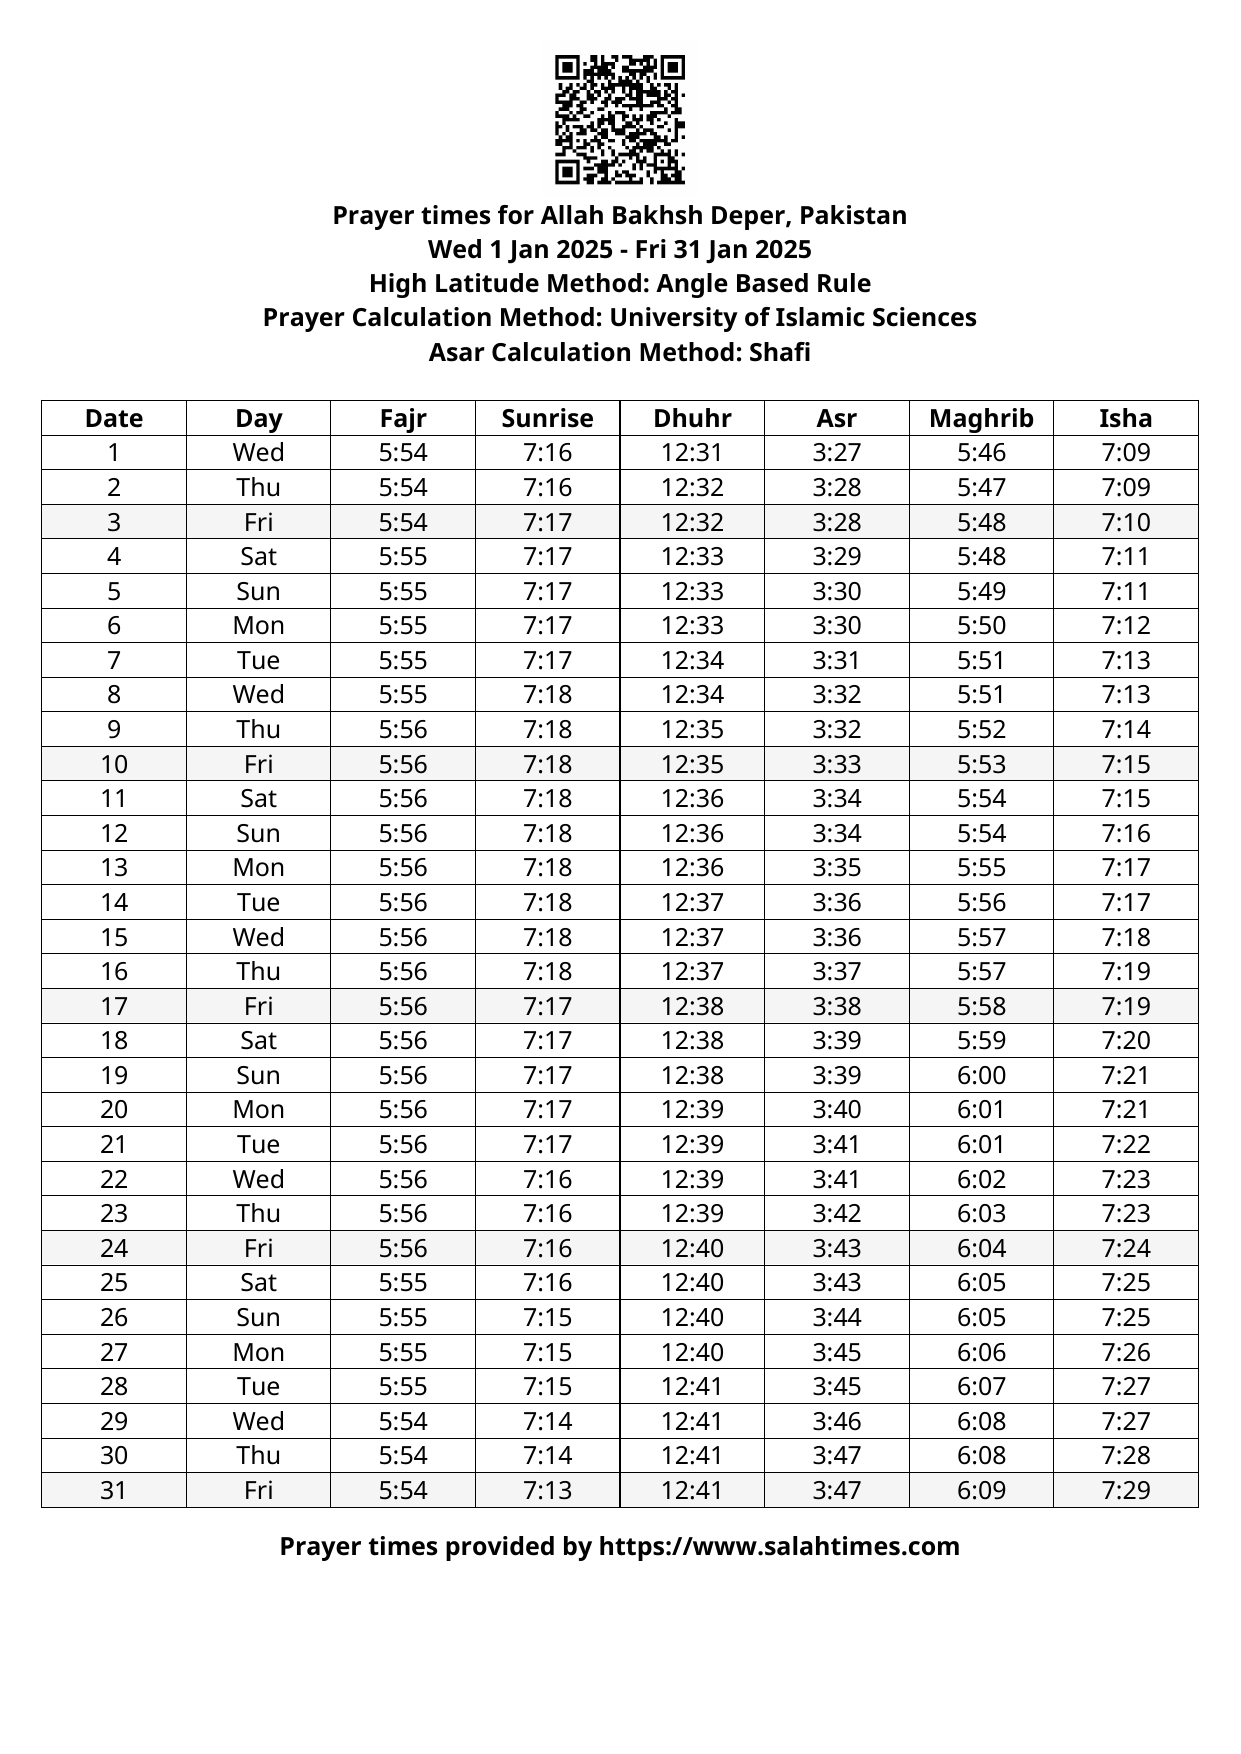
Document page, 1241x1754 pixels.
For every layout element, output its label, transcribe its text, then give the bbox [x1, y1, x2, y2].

table_cell 7:16 [476, 470, 619, 504]
table_cell 7:27 [1054, 1404, 1198, 1437]
table_cell 5:56 [331, 920, 475, 953]
table_cell 2 [42, 470, 186, 504]
table_cell 3:28 [765, 505, 909, 538]
table_cell 12:40 [621, 1266, 764, 1299]
table_cell Tue [187, 885, 330, 919]
table_cell 7:18 [476, 747, 619, 780]
table_cell 3:28 [765, 470, 909, 504]
table_cell 25 [42, 1266, 186, 1299]
table_cell 7:29 [1054, 1473, 1198, 1507]
table_cell 12:34 [621, 678, 764, 711]
table_cell 5:50 [910, 609, 1053, 642]
table_cell 6:07 [910, 1369, 1053, 1403]
table_cell Wed [187, 678, 330, 711]
table_cell 5:58 [910, 989, 1053, 1022]
table_cell 12:32 [621, 470, 764, 504]
table_cell 3:42 [765, 1196, 909, 1230]
table_cell 12:37 [621, 920, 764, 953]
table_cell 5:56 [331, 851, 475, 884]
table_cell 3:33 [765, 747, 909, 780]
table_cell 7:16 [476, 1162, 619, 1195]
table_cell 5:47 [910, 470, 1053, 504]
table_header Isha [1054, 401, 1198, 434]
table_cell 12:37 [621, 885, 764, 919]
table_cell 31 [42, 1473, 186, 1507]
table_cell 5:59 [910, 1024, 1053, 1057]
table_cell Thu [187, 712, 330, 746]
table_cell 5:55 [331, 1369, 475, 1403]
table_cell 6 [42, 609, 186, 642]
table_cell 28 [42, 1369, 186, 1403]
table_cell 5:55 [331, 678, 475, 711]
table_cell 7:13 [1054, 643, 1198, 677]
table_cell 7:19 [1054, 989, 1198, 1022]
table_cell 3:31 [765, 643, 909, 677]
table_cell 5:55 [331, 574, 475, 607]
table_cell 7:23 [1054, 1162, 1198, 1195]
table_cell 23 [42, 1196, 186, 1230]
table_cell 14 [42, 885, 186, 919]
table_cell 5:55 [331, 1300, 475, 1334]
text Asar Calculation Method: Shafi [42, 334, 1198, 368]
table_cell 12:33 [621, 574, 764, 607]
table_cell 5:55 [331, 1335, 475, 1368]
table_cell 3:34 [765, 816, 909, 849]
table_cell 3:40 [765, 1093, 909, 1126]
table_cell 5:57 [910, 954, 1053, 988]
table_cell 7:11 [1054, 539, 1198, 573]
table_cell Thu [187, 1439, 330, 1472]
table_cell 5:56 [910, 885, 1053, 919]
table_cell 5:57 [910, 920, 1053, 953]
table_cell 7:17 [476, 539, 619, 573]
table_cell 12:41 [621, 1439, 764, 1472]
table_cell 7:14 [476, 1439, 619, 1472]
table_cell 8 [42, 678, 186, 711]
table_cell 5:54 [331, 1404, 475, 1437]
table_cell 12:38 [621, 1058, 764, 1092]
table_cell Sun [187, 1300, 330, 1334]
text Wed 1 Jan 2025 - Fri 31 Jan 2025 [42, 232, 1198, 266]
table_cell 7 [42, 643, 186, 677]
table_cell 13 [42, 851, 186, 884]
table_cell 7:23 [1054, 1196, 1198, 1230]
table_cell 12:33 [621, 609, 764, 642]
table_cell 12:34 [621, 643, 764, 677]
table_cell 27 [42, 1335, 186, 1368]
table_cell 5:56 [331, 1093, 475, 1126]
table_cell 12:33 [621, 539, 764, 573]
table_cell 12:35 [621, 747, 764, 780]
table_cell 3:43 [765, 1266, 909, 1299]
table_cell 4 [42, 539, 186, 573]
table_cell Mon [187, 1093, 330, 1126]
table_header Maghrib [910, 401, 1053, 434]
table_cell 3:47 [765, 1473, 909, 1507]
table_cell Wed [187, 1162, 330, 1195]
table_cell 7:12 [1054, 609, 1198, 642]
table_cell 12:38 [621, 989, 764, 1022]
table_cell Tue [187, 1127, 330, 1161]
table_cell 7:28 [1054, 1439, 1198, 1472]
table_cell Fri [187, 989, 330, 1022]
table_cell 7:18 [476, 920, 619, 953]
table_cell 5:54 [910, 816, 1053, 849]
table_cell 7:18 [476, 712, 619, 746]
table_cell 12:39 [621, 1196, 764, 1230]
table_cell Tue [187, 643, 330, 677]
table_cell Thu [187, 1196, 330, 1230]
table_cell 6:09 [910, 1473, 1053, 1507]
table_cell 5:56 [331, 781, 475, 815]
table_cell 30 [42, 1439, 186, 1472]
table_cell 3:34 [765, 781, 909, 815]
table_header Day [187, 401, 330, 434]
table_cell 5:56 [331, 989, 475, 1022]
table_cell 24 [42, 1231, 186, 1264]
table_cell Wed [187, 1404, 330, 1437]
table_cell 12:37 [621, 954, 764, 988]
table_cell 7:22 [1054, 1127, 1198, 1161]
table_cell 5:51 [910, 678, 1053, 711]
table_cell Wed [187, 436, 330, 469]
table_cell 7:17 [1054, 851, 1198, 884]
text Prayer times for Allah Bakhsh Deper, Pakistan [42, 198, 1198, 232]
table_cell 7:13 [476, 1473, 619, 1507]
table_cell 12:36 [621, 851, 764, 884]
table_cell 6:01 [910, 1127, 1053, 1161]
table_cell 12:36 [621, 781, 764, 815]
table_cell 5:56 [331, 1058, 475, 1092]
table_cell 7:17 [476, 609, 619, 642]
text High Latitude Method: Angle Based Rule [42, 266, 1198, 300]
table_cell 7:11 [1054, 574, 1198, 607]
table_cell 18 [42, 1024, 186, 1057]
table_cell 7:17 [476, 643, 619, 677]
table_cell 5:56 [331, 712, 475, 746]
table_cell 5:55 [331, 609, 475, 642]
table_cell 7:15 [1054, 747, 1198, 780]
table_cell 7:17 [476, 505, 619, 538]
table_cell 7:09 [1054, 470, 1198, 504]
table_cell 6:06 [910, 1335, 1053, 1368]
table_cell 3:46 [765, 1404, 909, 1437]
table_cell 3 [42, 505, 186, 538]
table_cell 6:05 [910, 1266, 1053, 1299]
table_cell 5:56 [331, 1024, 475, 1057]
table_cell 3:39 [765, 1024, 909, 1057]
table_cell 15 [42, 920, 186, 953]
table_cell 5:46 [910, 436, 1053, 469]
table_cell 12:40 [621, 1231, 764, 1264]
table_cell Sun [187, 1058, 330, 1092]
table_cell 12:41 [621, 1404, 764, 1437]
table_cell 6:03 [910, 1196, 1053, 1230]
table_cell 7:09 [1054, 436, 1198, 469]
table_cell 7:17 [476, 989, 619, 1022]
table_cell 5:49 [910, 574, 1053, 607]
picture [542, 41, 699, 198]
table_cell 12:38 [621, 1024, 764, 1057]
table_cell 7:14 [476, 1404, 619, 1437]
table_cell 5 [42, 574, 186, 607]
table_cell 5:54 [910, 781, 1053, 815]
table_cell 7:18 [476, 816, 619, 849]
table_cell 7:15 [1054, 781, 1198, 815]
table_cell 3:38 [765, 989, 909, 1022]
table_cell 7:17 [476, 1058, 619, 1092]
table_cell 5:54 [331, 1473, 475, 1507]
table_cell Mon [187, 609, 330, 642]
table_cell Fri [187, 1231, 330, 1264]
table_cell 11 [42, 781, 186, 815]
table_cell 7:16 [476, 1196, 619, 1230]
table_cell 19 [42, 1058, 186, 1092]
table_cell Sat [187, 781, 330, 815]
table_cell 22 [42, 1162, 186, 1195]
table_cell 5:48 [910, 505, 1053, 538]
table_cell Sun [187, 574, 330, 607]
table_cell 5:56 [331, 1196, 475, 1230]
table_cell 1 [42, 436, 186, 469]
table_cell 7:25 [1054, 1300, 1198, 1334]
table_cell 6:01 [910, 1093, 1053, 1126]
table_cell 6:04 [910, 1231, 1053, 1264]
table_cell 7:21 [1054, 1058, 1198, 1092]
table_header Asr [765, 401, 909, 434]
table_header Dhuhr [621, 401, 764, 434]
table_cell 7:18 [476, 954, 619, 988]
table_cell 7:18 [476, 851, 619, 884]
table_cell 7:13 [1054, 678, 1198, 711]
table_cell 12:39 [621, 1127, 764, 1161]
table_cell 17 [42, 989, 186, 1022]
table_cell 5:56 [331, 885, 475, 919]
table_cell 7:16 [1054, 816, 1198, 849]
table_cell 7:16 [476, 1231, 619, 1264]
table_cell 3:36 [765, 920, 909, 953]
table_cell 12:39 [621, 1162, 764, 1195]
table_cell 12 [42, 816, 186, 849]
table_cell 5:56 [331, 747, 475, 780]
table_cell 3:35 [765, 851, 909, 884]
table_cell 20 [42, 1093, 186, 1126]
table_cell 7:18 [1054, 920, 1198, 953]
table_header Fajr [331, 401, 475, 434]
table_cell 6:00 [910, 1058, 1053, 1092]
table_cell 26 [42, 1300, 186, 1334]
table_cell 7:15 [476, 1335, 619, 1368]
table_cell 12:31 [621, 436, 764, 469]
table_cell 7:21 [1054, 1093, 1198, 1126]
table_cell Thu [187, 954, 330, 988]
table_cell 6:05 [910, 1300, 1053, 1334]
table_cell 3:47 [765, 1439, 909, 1472]
table_cell Mon [187, 851, 330, 884]
table_cell 12:35 [621, 712, 764, 746]
table_cell 7:17 [1054, 885, 1198, 919]
table_cell 5:56 [331, 816, 475, 849]
table_cell 5:54 [331, 505, 475, 538]
table_cell 7:10 [1054, 505, 1198, 538]
table_cell 21 [42, 1127, 186, 1161]
table_cell Sat [187, 1266, 330, 1299]
table_cell 3:30 [765, 574, 909, 607]
table_cell 7:20 [1054, 1024, 1198, 1057]
table_cell 12:40 [621, 1300, 764, 1334]
table_cell 7:26 [1054, 1335, 1198, 1368]
table_cell 7:15 [476, 1300, 619, 1334]
table_cell 12:41 [621, 1473, 764, 1507]
table_cell 3:45 [765, 1335, 909, 1368]
text Prayer times provided by https://www.salahtimes.com [42, 1528, 1198, 1563]
table_cell 6:02 [910, 1162, 1053, 1195]
table_cell 3:39 [765, 1058, 909, 1092]
table_cell 10 [42, 747, 186, 780]
table_cell 3:41 [765, 1127, 909, 1161]
table_cell 7:17 [476, 574, 619, 607]
table_cell 7:18 [476, 678, 619, 711]
table_cell 12:32 [621, 505, 764, 538]
table_cell 7:16 [476, 436, 619, 469]
table_cell 5:56 [331, 954, 475, 988]
table_cell 7:17 [476, 1127, 619, 1161]
table_cell 5:55 [331, 1266, 475, 1299]
table_header Date [42, 401, 186, 434]
table_cell 29 [42, 1404, 186, 1437]
table_cell 7:17 [476, 1024, 619, 1057]
table_cell 16 [42, 954, 186, 988]
table_cell 3:27 [765, 436, 909, 469]
table_cell 3:45 [765, 1369, 909, 1403]
table_cell 3:44 [765, 1300, 909, 1334]
table_header Sunrise [476, 401, 619, 434]
table_cell 5:56 [331, 1231, 475, 1264]
table_cell Sat [187, 1024, 330, 1057]
table_cell 5:56 [331, 1162, 475, 1195]
table_cell 5:54 [331, 470, 475, 504]
table_cell 3:43 [765, 1231, 909, 1264]
table_cell 3:32 [765, 712, 909, 746]
table_cell 9 [42, 712, 186, 746]
table_cell Fri [187, 1473, 330, 1507]
table_cell 5:51 [910, 643, 1053, 677]
table_cell Mon [187, 1335, 330, 1368]
table_cell 12:40 [621, 1335, 764, 1368]
table_cell 3:30 [765, 609, 909, 642]
table_cell 7:19 [1054, 954, 1198, 988]
table_cell Tue [187, 1369, 330, 1403]
table_cell 7:24 [1054, 1231, 1198, 1264]
table_cell 3:36 [765, 885, 909, 919]
table_cell 7:27 [1054, 1369, 1198, 1403]
table_cell 7:25 [1054, 1266, 1198, 1299]
table_cell 5:53 [910, 747, 1053, 780]
table_cell Fri [187, 505, 330, 538]
table_cell Sat [187, 539, 330, 573]
table_cell 5:55 [331, 539, 475, 573]
table_cell Wed [187, 920, 330, 953]
table_cell 3:37 [765, 954, 909, 988]
table_cell 6:08 [910, 1404, 1053, 1437]
table_cell Sun [187, 816, 330, 849]
table_cell 7:18 [476, 885, 619, 919]
table_cell 7:16 [476, 1266, 619, 1299]
table_cell 12:39 [621, 1093, 764, 1126]
table_cell 5:55 [910, 851, 1053, 884]
table_cell 5:52 [910, 712, 1053, 746]
table_cell 7:15 [476, 1369, 619, 1403]
table_cell 5:56 [331, 1127, 475, 1161]
table_cell 7:14 [1054, 712, 1198, 746]
table_cell 5:54 [331, 436, 475, 469]
table_cell 5:48 [910, 539, 1053, 573]
table_cell 6:08 [910, 1439, 1053, 1472]
table_cell 5:54 [331, 1439, 475, 1472]
table_cell 5:55 [331, 643, 475, 677]
table_cell 12:36 [621, 816, 764, 849]
table_cell 3:29 [765, 539, 909, 573]
table_cell 3:41 [765, 1162, 909, 1195]
table_cell 3:32 [765, 678, 909, 711]
table_cell 7:18 [476, 781, 619, 815]
table_cell 7:17 [476, 1093, 619, 1126]
table_cell Fri [187, 747, 330, 780]
text Prayer Calculation Method: University of Islamic Sciences [42, 300, 1198, 334]
table_cell 12:41 [621, 1369, 764, 1403]
table_cell Thu [187, 470, 330, 504]
